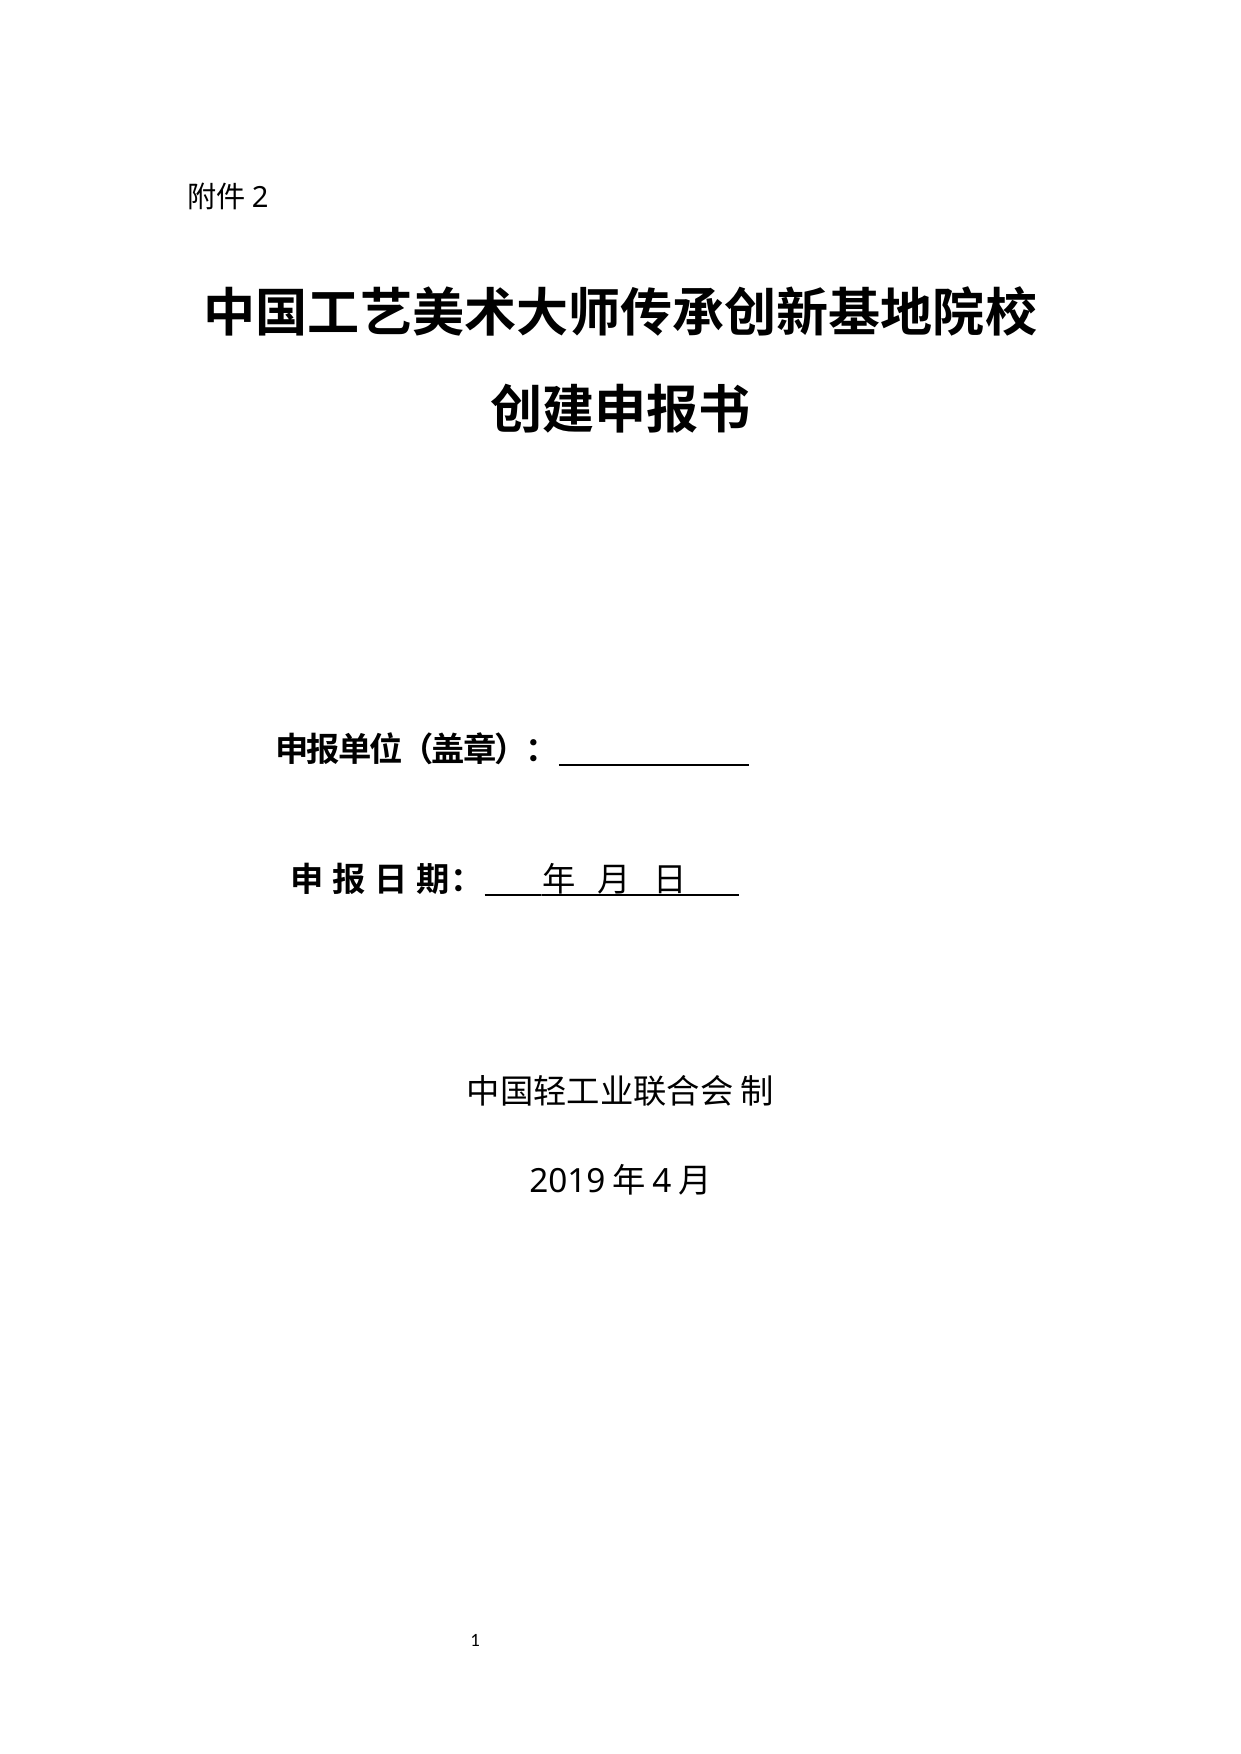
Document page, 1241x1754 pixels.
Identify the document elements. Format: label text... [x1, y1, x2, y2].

text 中国工艺美术大师传承创新基地院校 [187, 259, 1053, 357]
text 附件2 [187, 162, 1053, 227]
text 申 报 日 期： 年 月 日 [221, 844, 1053, 909]
text 申报单位（盖章）： [187, 714, 1053, 779]
text 中国轻工业联合会 制 [187, 1056, 1053, 1121]
text 2019年4月 [187, 1145, 1053, 1210]
text 创建申报书 [187, 357, 1053, 454]
